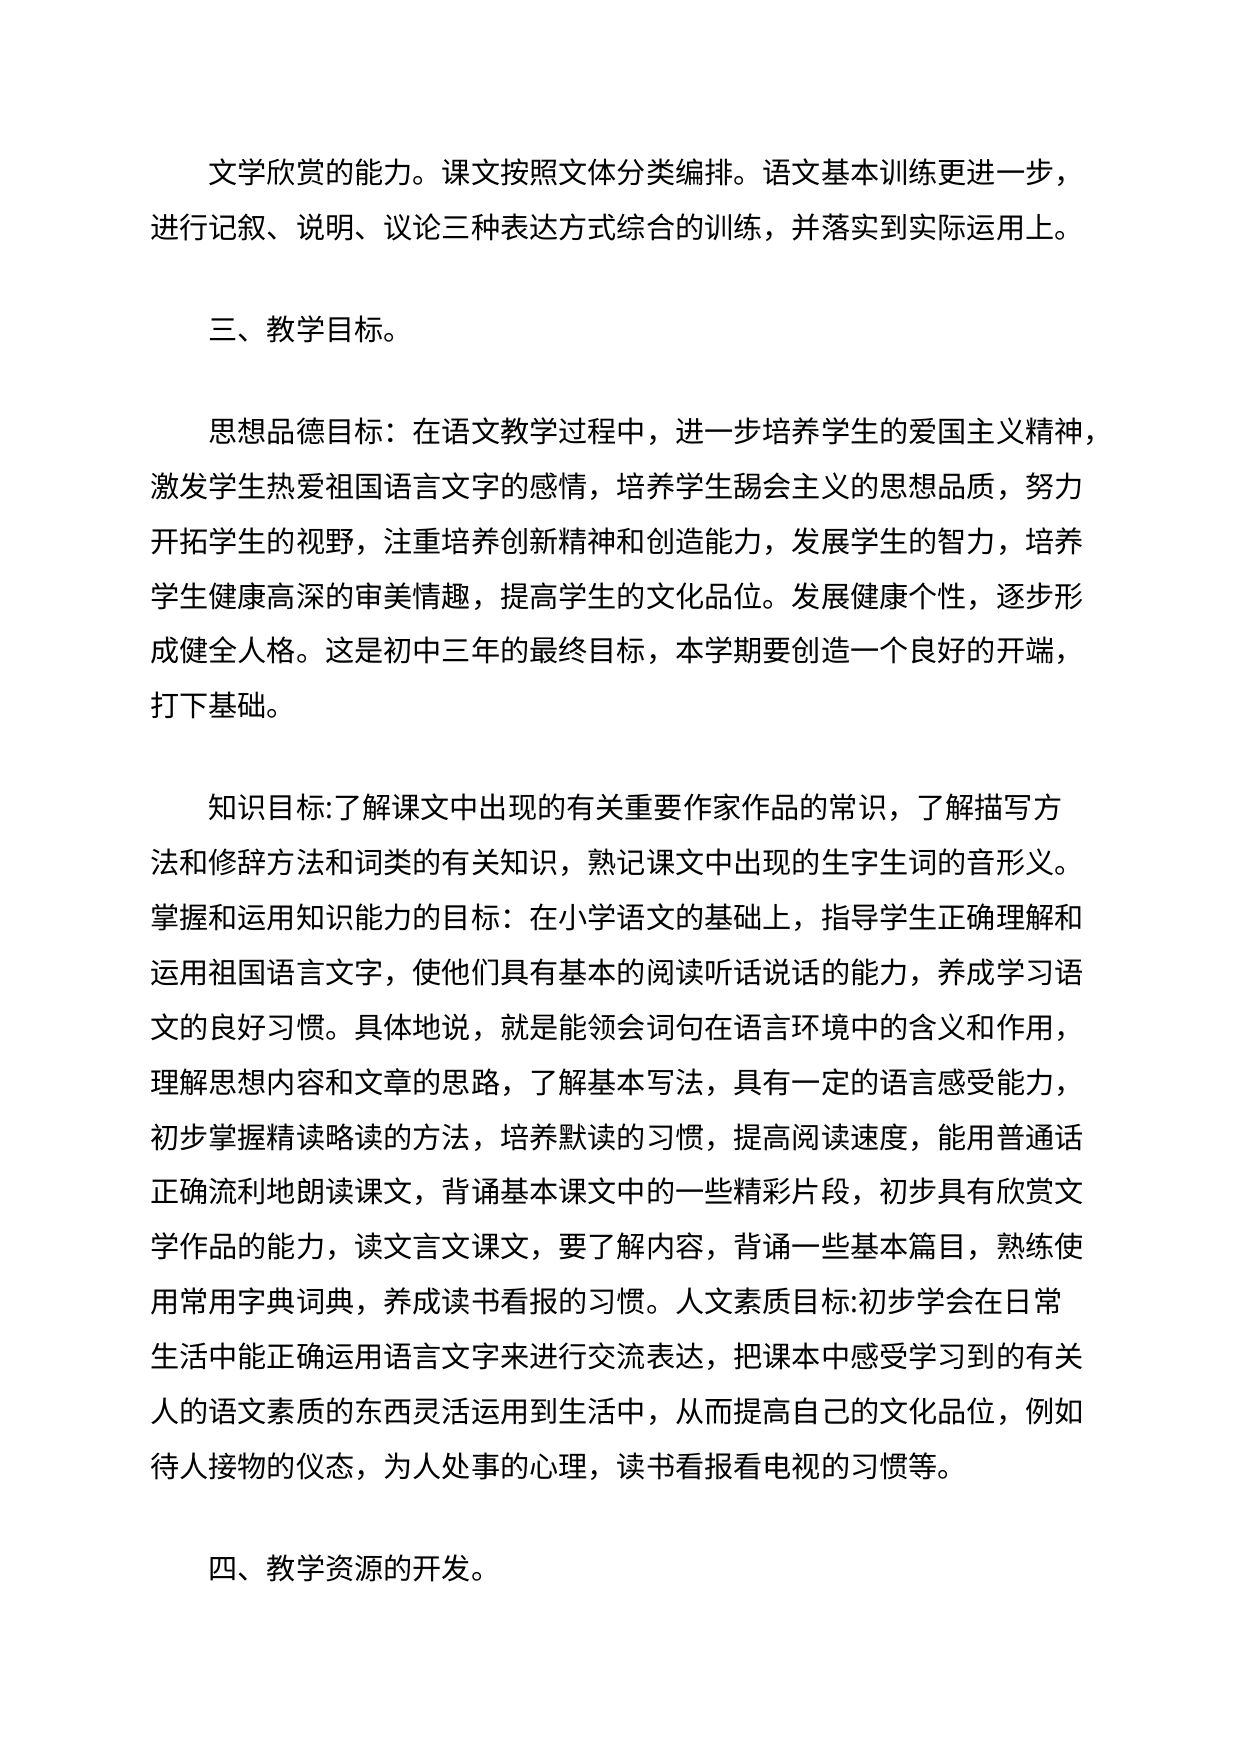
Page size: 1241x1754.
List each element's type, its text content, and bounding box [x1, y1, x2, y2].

text 文学欣赏的能力。课文按照文体分类编排。语文基本训练更进一步，进行记叙、说明、议论三种表达方式综合的训练，并落实到实际运用上。 [150, 150, 1090, 247]
text 四、教学资源的开发。 [150, 1545, 1090, 1588]
text 三、教学目标。 [150, 307, 1090, 349]
text 思想品德目标：在语文教学过程中，进一步培养学生的爱国主义精神，激发学生热爱祖国语言文字的感情，培养学生舓会主义的思想品质，努力开拓学生的视野，注重培养创新精神和创造能力，发展学生的智力，培养学生健康高深的审美情趣，提高学生的文化品位。发展健康个性，逐步形成健全人格。这是初中三年的最终目标，本学期要创造一个良好的开端，打下基础。 [150, 408, 1090, 725]
text 知识目标:了解课文中出现的有关重要作家作品的常识，了解描写方法和修辞方法和词类的有关知识，熟记课文中出现的生字生词的音形义。掌握和运用知识能力的目标：在小学语文的基础上，指导学生正确理解和运用祖国语言文字，使他们具有基本的阅读听话说话的能力，养成学习语文的良好习惯。具体地说，就是能领会词句在语言环境中的含义和作用，理解思想内容和文章的思路，了解基本写法，具有一定的语言感受能力，初步掌握精读略读的方法，培养默读的习惯，提高阅读速度，能用普通话正确流利地朗读课文，背诵基本课文中的一些精彩片段，初步具有欣赏文学作品的能力，读文言文课文，要了解内容，背诵一些基本篇目，熟练使用常用字典词典，养成读书看报的习惯。人文素质目标:初步学会在日常生活中能正确运用语言文字来进行交流表达，把课本中感受学习到的有关人的语文素质的东西灵活运用到生活中，从而提高自己的文化品位，例如待人接物的仪态，为人处事的心理，读书看报看电视的习惯等。 [150, 785, 1090, 1486]
